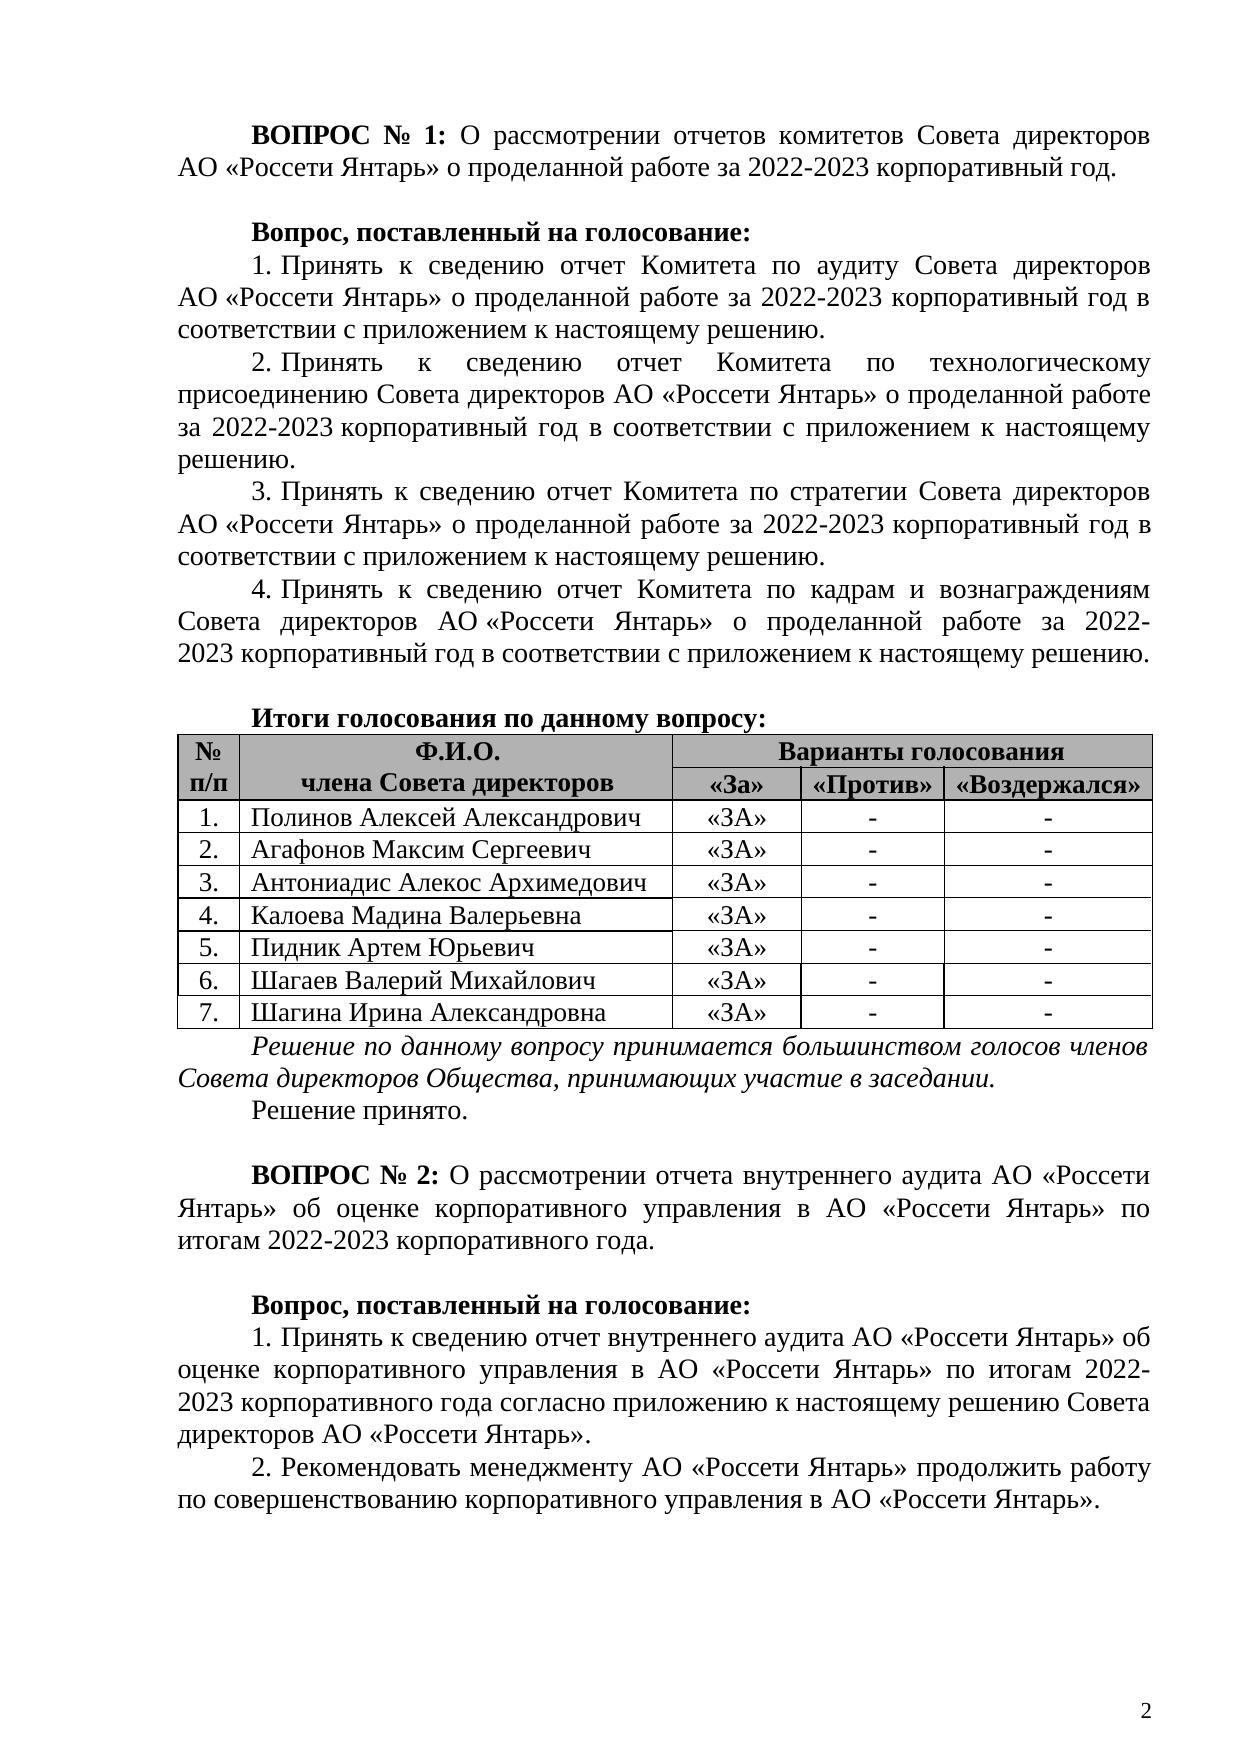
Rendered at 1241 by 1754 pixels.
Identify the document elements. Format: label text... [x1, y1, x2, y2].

table_cell 3. [179, 866, 239, 897]
table_cell - [802, 964, 943, 995]
text Итоги голосования по данному вопросу: [177, 701, 1152, 734]
text ВОПРОС № 2: О рассмотрении отчета внутреннего аудита АО «Россети Янтарь» об оценке корпоративного управления в АО «Россети Янтарь» по итогам 2022-2023 корпоративного года. [177, 1158, 1152, 1255]
table_cell - [945, 866, 1152, 897]
list Принять к сведению отчет Комитета по стратегии Совета директоров АО «Россети Янтарь» о проделанной работе за 2022-2023 корпоративный год в соответствии с приложением к настоящему решению. [177, 474, 1152, 572]
table_header Ф.И.О. члена Совета директоров [240, 735, 672, 799]
table_cell Калоева Мадина Валерьевна [240, 899, 672, 930]
table_cell 7. [178, 996, 239, 1028]
list Принять к сведению отчет Комитета по кадрам и вознаграждениям Совета директоров АО «Россети Янтарь» о проделанной работе за 2022-2023 корпоративный год в соответствии с приложением к настоящему решению. [177, 572, 1152, 669]
table_cell - [802, 931, 944, 963]
table_cell «За» [673, 768, 800, 799]
text Решение принято. [177, 1093, 1152, 1126]
table_cell Пидник Артем Юрьевич [240, 932, 672, 963]
table_cell - [945, 801, 1152, 832]
table_cell 5. [179, 932, 239, 963]
table_cell - [802, 801, 944, 832]
table_cell «ЗА» [673, 931, 801, 963]
table_cell «Воздержался» [945, 768, 1152, 799]
text Решение по данному вопросу принимается большинством голосов членов Совета директоров Общества, принимающих участие в заседании. [177, 1029, 1152, 1093]
table_cell - [945, 897, 1152, 930]
table_cell - [945, 930, 1152, 963]
table_cell Шагаев Валерий Михайлович [240, 964, 672, 995]
table_cell - [802, 996, 943, 1028]
table_cell Антониадис Алекос Архимедович [240, 866, 672, 897]
table_cell 1. [179, 801, 239, 832]
list Рекомендовать менеджменту АО «Россети Янтарь» продолжить работу по совершенствованию корпоративного управления в АО «Россети Янтарь». [177, 1450, 1152, 1514]
table_cell Агафонов Максим Сергеевич [240, 833, 672, 864]
text Вопрос, поставленный на голосование: [177, 215, 1152, 248]
text Вопрос, поставленный на голосование: [177, 1288, 1152, 1320]
table_cell «ЗА» [673, 898, 801, 930]
table_cell «ЗА» [673, 964, 800, 995]
table_header Варианты голосования [673, 735, 1152, 766]
table_cell - [945, 995, 1152, 1028]
table_cell 4. [179, 899, 239, 930]
table_header № п/п [179, 735, 239, 799]
list Принять к сведению отчет Комитета по технологическому присоединению Совета директоров АО «Россети Янтарь» о проделанной работе за 2022-2023 корпоративный год в соответствии с приложением к настоящему решению. [177, 345, 1152, 474]
table_cell «ЗА» [673, 833, 801, 864]
table_cell Полинов Алексей Александрович [240, 801, 672, 832]
table_cell - [802, 833, 944, 864]
table_cell - [802, 898, 944, 930]
table_cell «ЗА» [673, 996, 800, 1028]
table_cell 6. [179, 964, 239, 995]
text ВОПРОС № 1: О рассмотрении отчетов комитетов Совета директоров АО «Россети Янтарь» о проделанной работе за 2022-2023 корпоративный год. [177, 118, 1152, 183]
table_cell «ЗА» [673, 866, 801, 897]
table_cell - [945, 833, 1152, 864]
table_cell «ЗА» [673, 801, 801, 832]
list Принять к сведению отчет Комитета по аудиту Совета директоров АО «Россети Янтарь» о проделанной работе за 2022-2023 корпоративный год в соответствии с приложением к настоящему решению. [177, 248, 1152, 345]
list Принять к сведению отчет внутреннего аудита АО «Россети Янтарь» об оценке корпоративного управления в АО «Россети Янтарь» по итогам 2022-2023 корпоративного года согласно приложению к настоящему решению Совета директоров АО «Россети Янтарь». [177, 1320, 1152, 1450]
table_cell 2. [179, 833, 239, 864]
table_cell «Против» [802, 768, 943, 799]
table_cell - [945, 963, 1152, 995]
table_cell - [802, 866, 944, 897]
table_cell Шагина Ирина Александровна [240, 996, 672, 1028]
